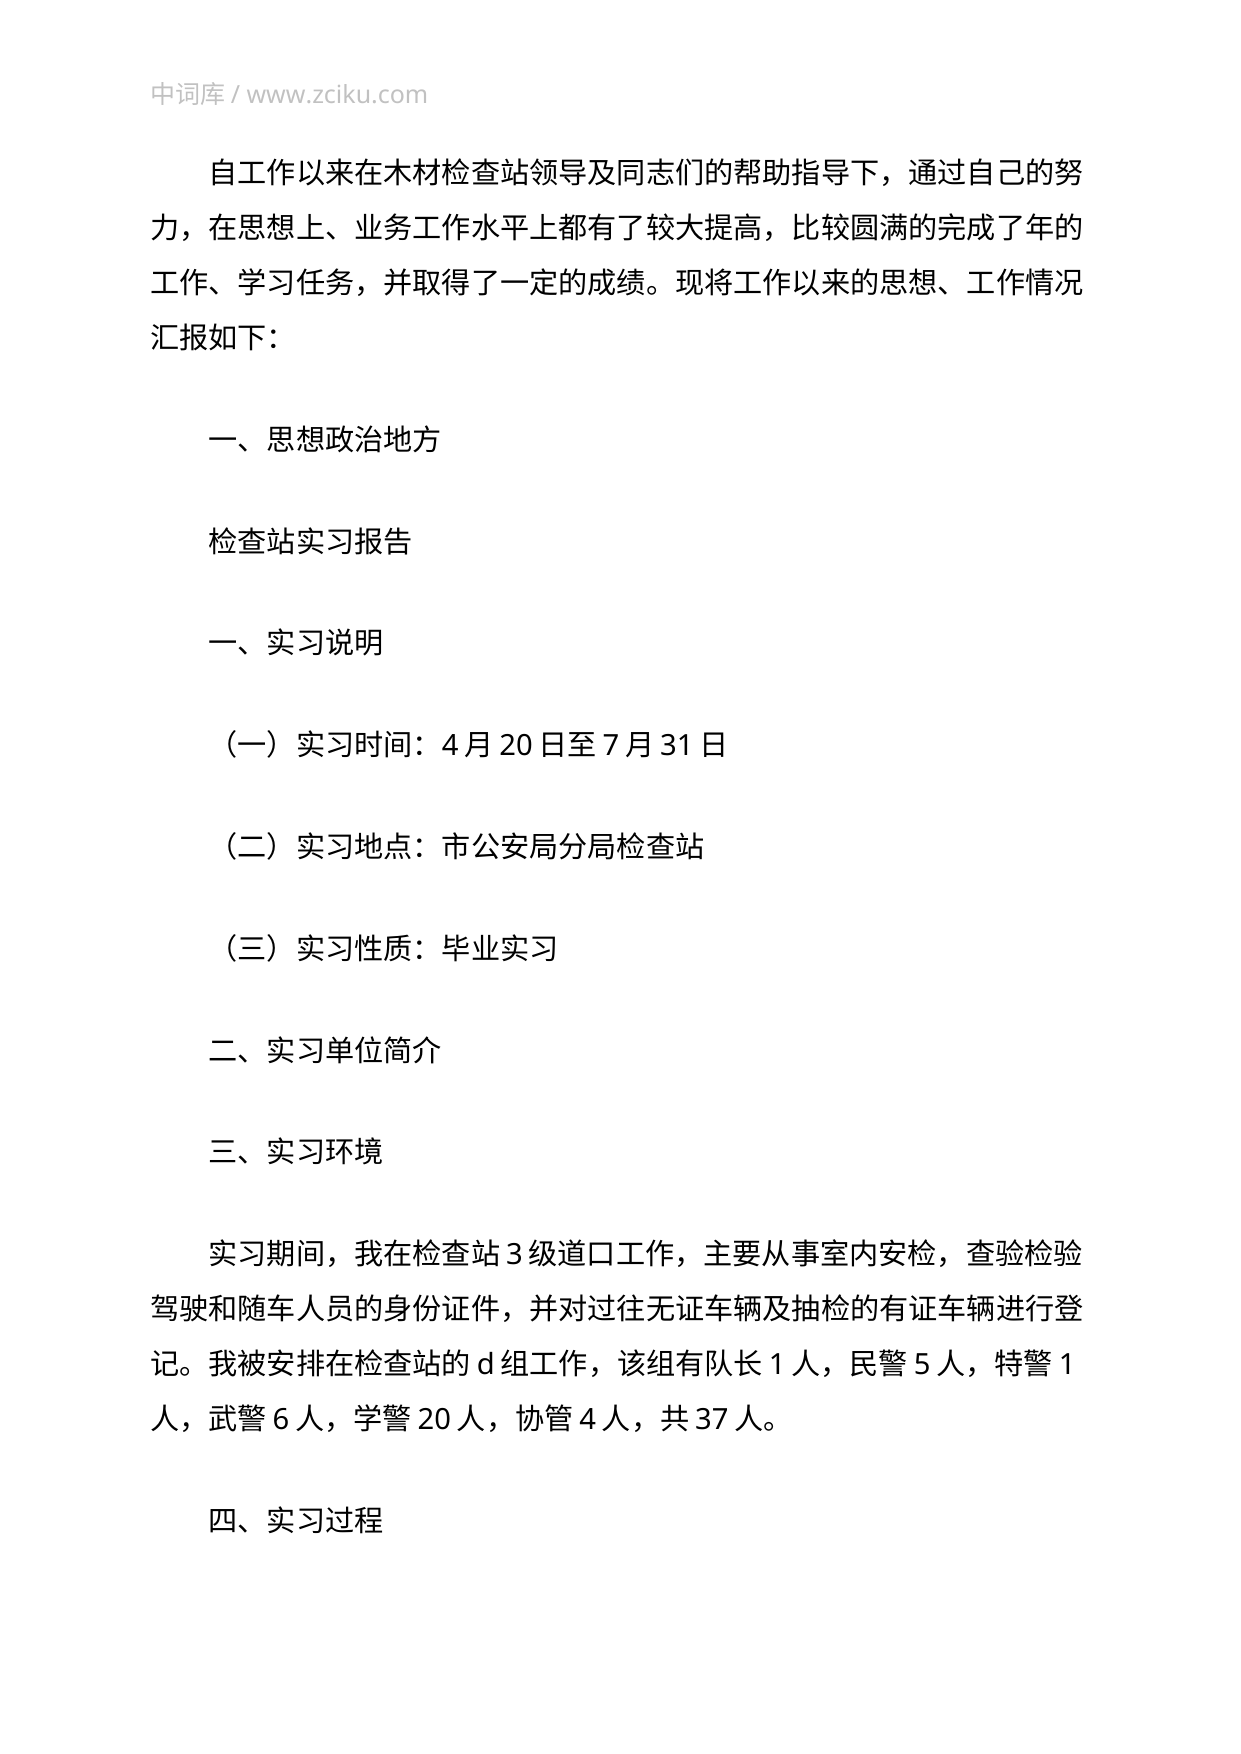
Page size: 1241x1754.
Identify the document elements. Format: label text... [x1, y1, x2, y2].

text （一）实习时间：4月20日至7月31日 [150, 722, 1090, 764]
text 四、实习过程 [150, 1498, 1090, 1540]
text 二、实习单位简介 [150, 1027, 1090, 1069]
text （三）实习性质：毕业实习 [150, 926, 1090, 968]
text 自工作以来在木材检查站领导及同志们的帮助指导下，通过自己的努力，在思想上、业务工作水平上都有了较大提高，比较圆满的完成了年的工作、学习任务，并取得了一定的成绩。现将工作以来的思想、工作情况汇报如下： [150, 150, 1090, 357]
text 三、实习环境 [150, 1129, 1090, 1171]
text （二）实习地点：市公安局分局检查站 [150, 824, 1090, 866]
text 一、实习说明 [150, 620, 1090, 662]
text 实习期间，我在检查站3级道口工作，主要从事室内安检，查验检验驾驶和随车人员的身份证件，并对过往无证车辆及抽检的有证车辆进行登记。我被安排在检查站的d组工作，该组有队长1人，民警5人，特警1人，武警6人，学警20人，协管4人，共37人。 [150, 1231, 1090, 1438]
text 一、思想政治地方 [150, 416, 1090, 459]
text 检查站实习报告 [150, 518, 1090, 561]
